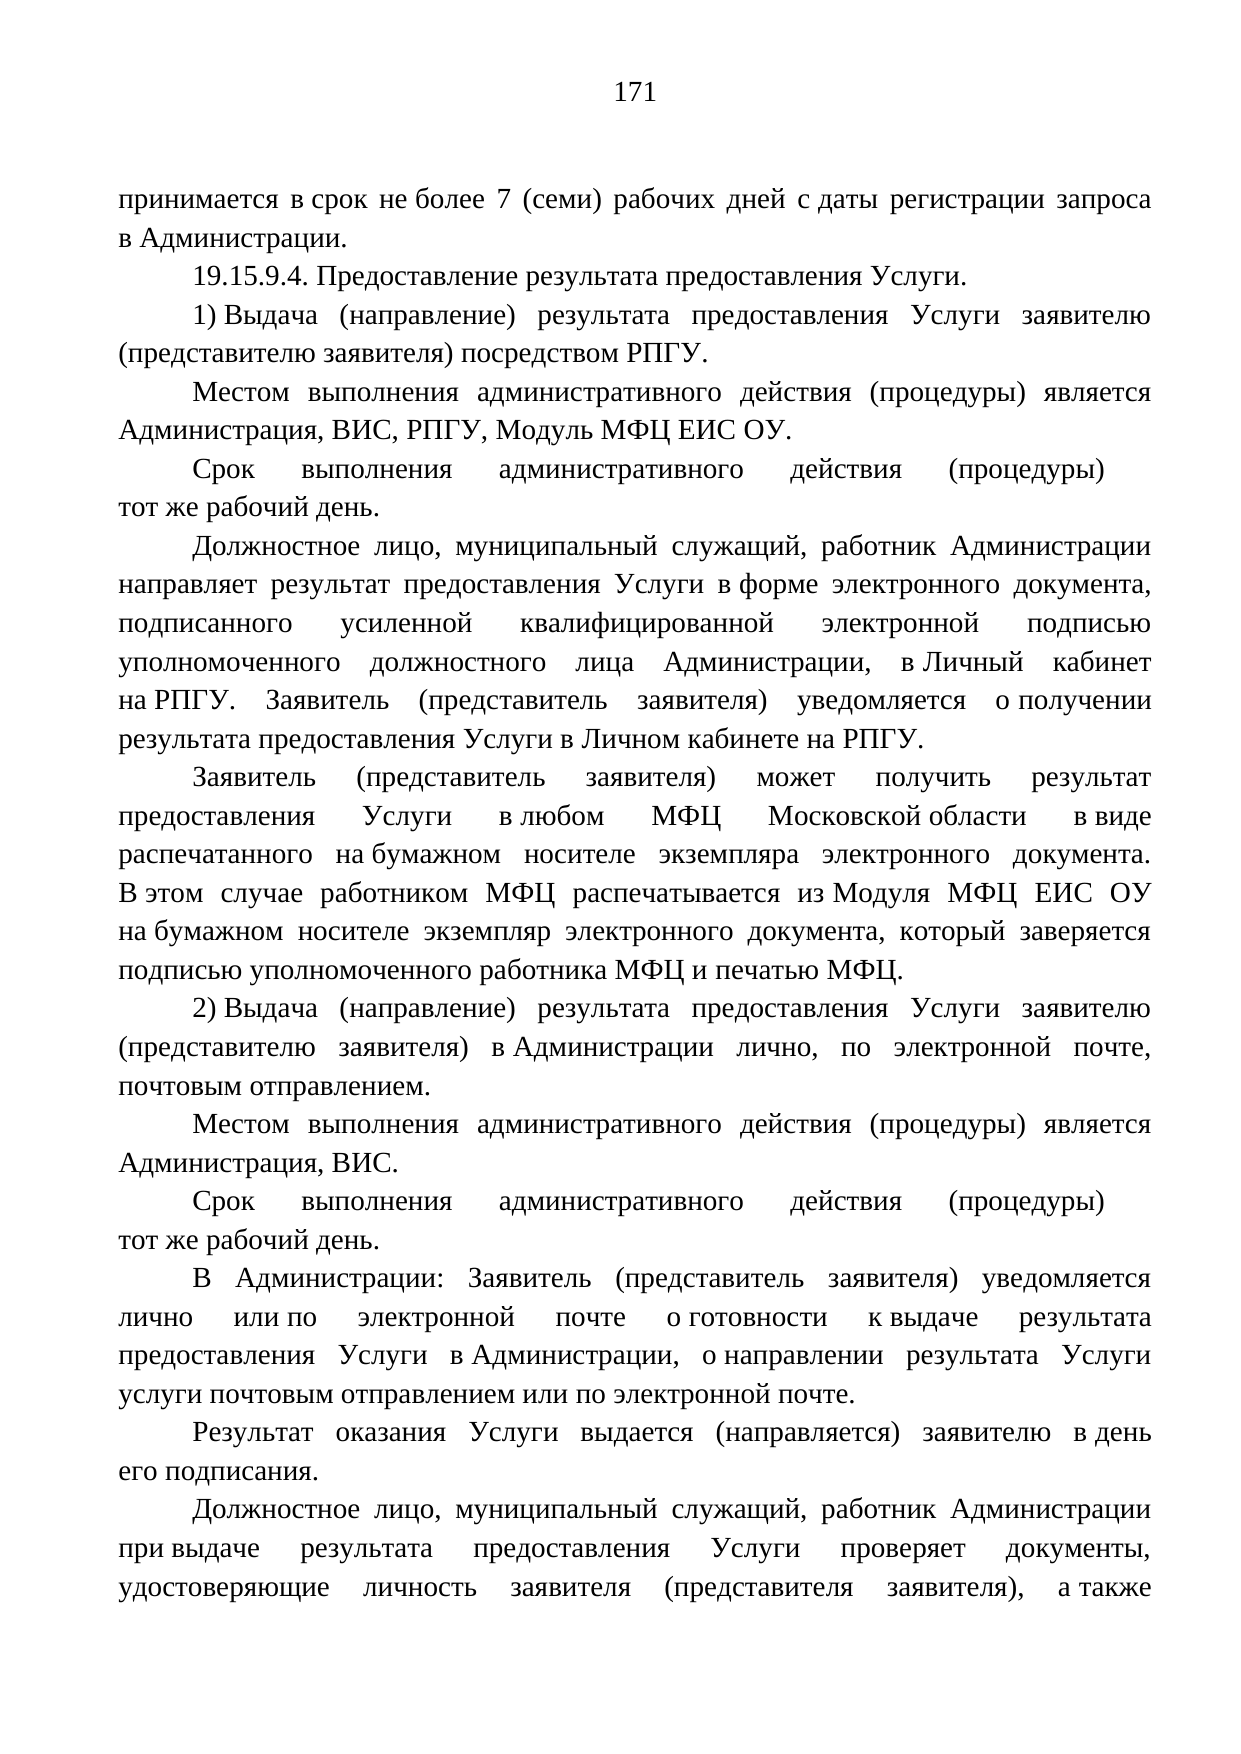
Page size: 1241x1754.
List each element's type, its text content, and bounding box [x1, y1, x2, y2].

text Результат оказания Услуги выдается (направляется) заявителю в день его подписания. [118, 1414, 1152, 1487]
text Заявитель (представитель заявителя) может получить результат предоставления Услуги в любом МФЦ Московской области в виде распечатанного на бумажном носителе экземпляра электронного документа. В этом случае работником МФЦ распечатывается из Модуля МФЦ ЕИС ОУ на бумажном носителе экземпляр электронного документа, который заверяется подписью уполномоченного работника МФЦ и печатью МФЦ. [118, 759, 1152, 986]
text Местом выполнения административного действия (процедуры) является Администрация, ВИС. [118, 1106, 1152, 1178]
text Должностное лицо, муниципальный служащий, работник Администрации направляет результат предоставления Услуги в форме электронного документа, подписанного усиленной квалифицированной электронной подписью уполномоченного должностного лица Администрации, в Личный кабинет на РПГУ. Заявитель (представитель заявителя) уведомляется о получении результата предоставления Услуги в Личном кабинете на РПГУ. [118, 528, 1152, 754]
text 1) Выдача (направление) результата предоставления Услуги заявителю (представителю заявителя) посредством РПГУ. [118, 297, 1152, 369]
text Срок выполнения административного действия (процедуры) тот же рабочий день. [118, 1183, 1152, 1255]
text 19.15.9.4. Предоставление результата предоставления Услуги. [118, 258, 1152, 292]
text Срок выполнения административного действия (процедуры) тот же рабочий день. [118, 451, 1152, 523]
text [118, 181, 1152, 253]
text Местом выполнения административного действия (процедуры) является Администрация, ВИС, РПГУ, Модуль МФЦ ЕИС ОУ. [118, 374, 1152, 446]
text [118, 1492, 1152, 1602]
text В Администрации: Заявитель (представитель заявителя) уведомляется лично или по электронной почте о готовности к выдаче результата предоставления Услуги в Администрации, о направлении результата Услуги услуги почтовым отправлением или по электронной почте. [118, 1260, 1152, 1409]
text 2) Выдача (направление) результата предоставления Услуги заявителю (представителю заявителя) в Администрации лично, по электронной почте, почтовым отправлением. [118, 991, 1152, 1101]
